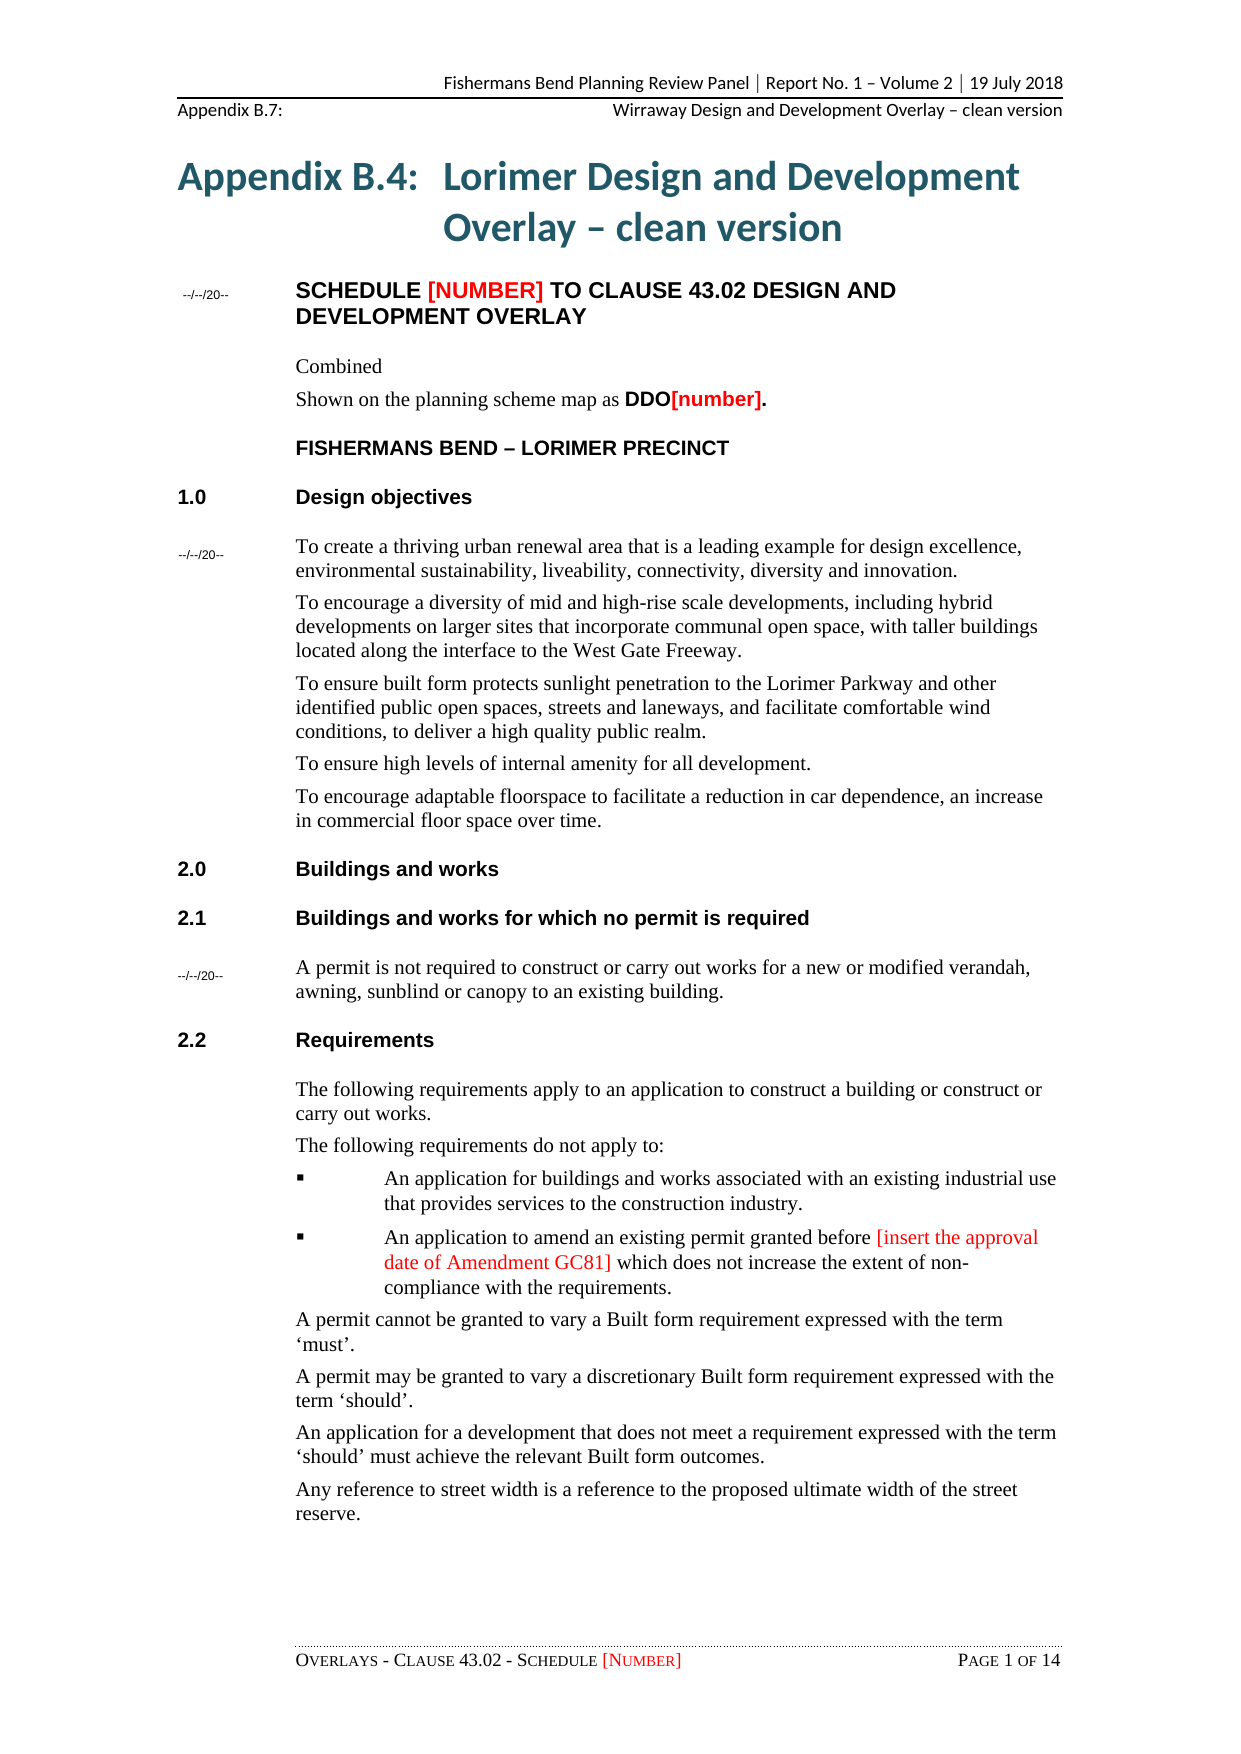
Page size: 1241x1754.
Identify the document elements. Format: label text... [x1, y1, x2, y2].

text To encourage a diversity of mid and high-rise scale developments, including hybrid developments on larger sites that incorporate communal open space, with taller buildings located along the interface to the West Gate Freeway. [295, 590, 1063, 662]
text A permit is not required to construct or carry out works for a new or modified verandah, awning, sunblind or canopy to an existing building. [295, 955, 1063, 1003]
text A permit may be granted to vary a discretionary Built form requirement expressed with the term ‘should’. [295, 1364, 1063, 1412]
text A permit cannot be granted to vary a Built form requirement expressed with the term ‘must’. [295, 1307, 1063, 1356]
subtitle Appendix B.4: Lorimer Design and Development Overlay – clean version [177, 150, 1063, 252]
text Combined [295, 354, 1063, 378]
text FISHERMANS BEND – LORIMER PRECINCT [177, 436, 1063, 460]
text An application to amend an existing permit granted before [insert the approval date of Amendment GC81] which does not increase the extent of non-compliance with the requirements. [295, 1224, 1063, 1299]
text To create a thriving urban renewal area that is a leading example for design excellence, environmental sustainability, liveability, connectivity, diversity and innovation. [295, 534, 1063, 582]
text 2.0 Buildings and works [177, 857, 1063, 881]
text The following requirements apply to an application to construct a building or construct or carry out works. [295, 1077, 1063, 1125]
text An application for buildings and works associated with an existing industrial use that provides services to the construction industry. [295, 1166, 1063, 1216]
text 2.1 Buildings and works for which no permit is required [177, 906, 1063, 930]
text Any reference to street width is a reference to the proposed ultimate width of the street reserve. [295, 1477, 1063, 1525]
text An application for a development that does not meet a requirement expressed with the term ‘should’ must achieve the relevant Built form outcomes. [295, 1420, 1063, 1468]
text SCHEDULE [NUMBER] TO CLAUSE 43.02 DESIGN AND DEVELOPMENT OVERLAY [177, 277, 1063, 329]
text Shown on the planning scheme map as DDO[number]. [295, 387, 1063, 411]
text To ensure built form protects sunlight penetration to the Lorimer Parkway and other identified public open spaces, streets and laneways, and facilitate comfortable wind conditions, to deliver a high quality public realm. [295, 671, 1063, 743]
text 1.0 Design objectives [177, 485, 1063, 509]
text To ensure high levels of internal amenity for all development. [295, 751, 1063, 775]
text 2.2 Requirements [177, 1028, 1063, 1052]
text To encourage adaptable floorspace to facilitate a reduction in car dependence, an increase in commercial floor space over time. [295, 784, 1063, 832]
text The following requirements do not apply to: [295, 1133, 1063, 1157]
